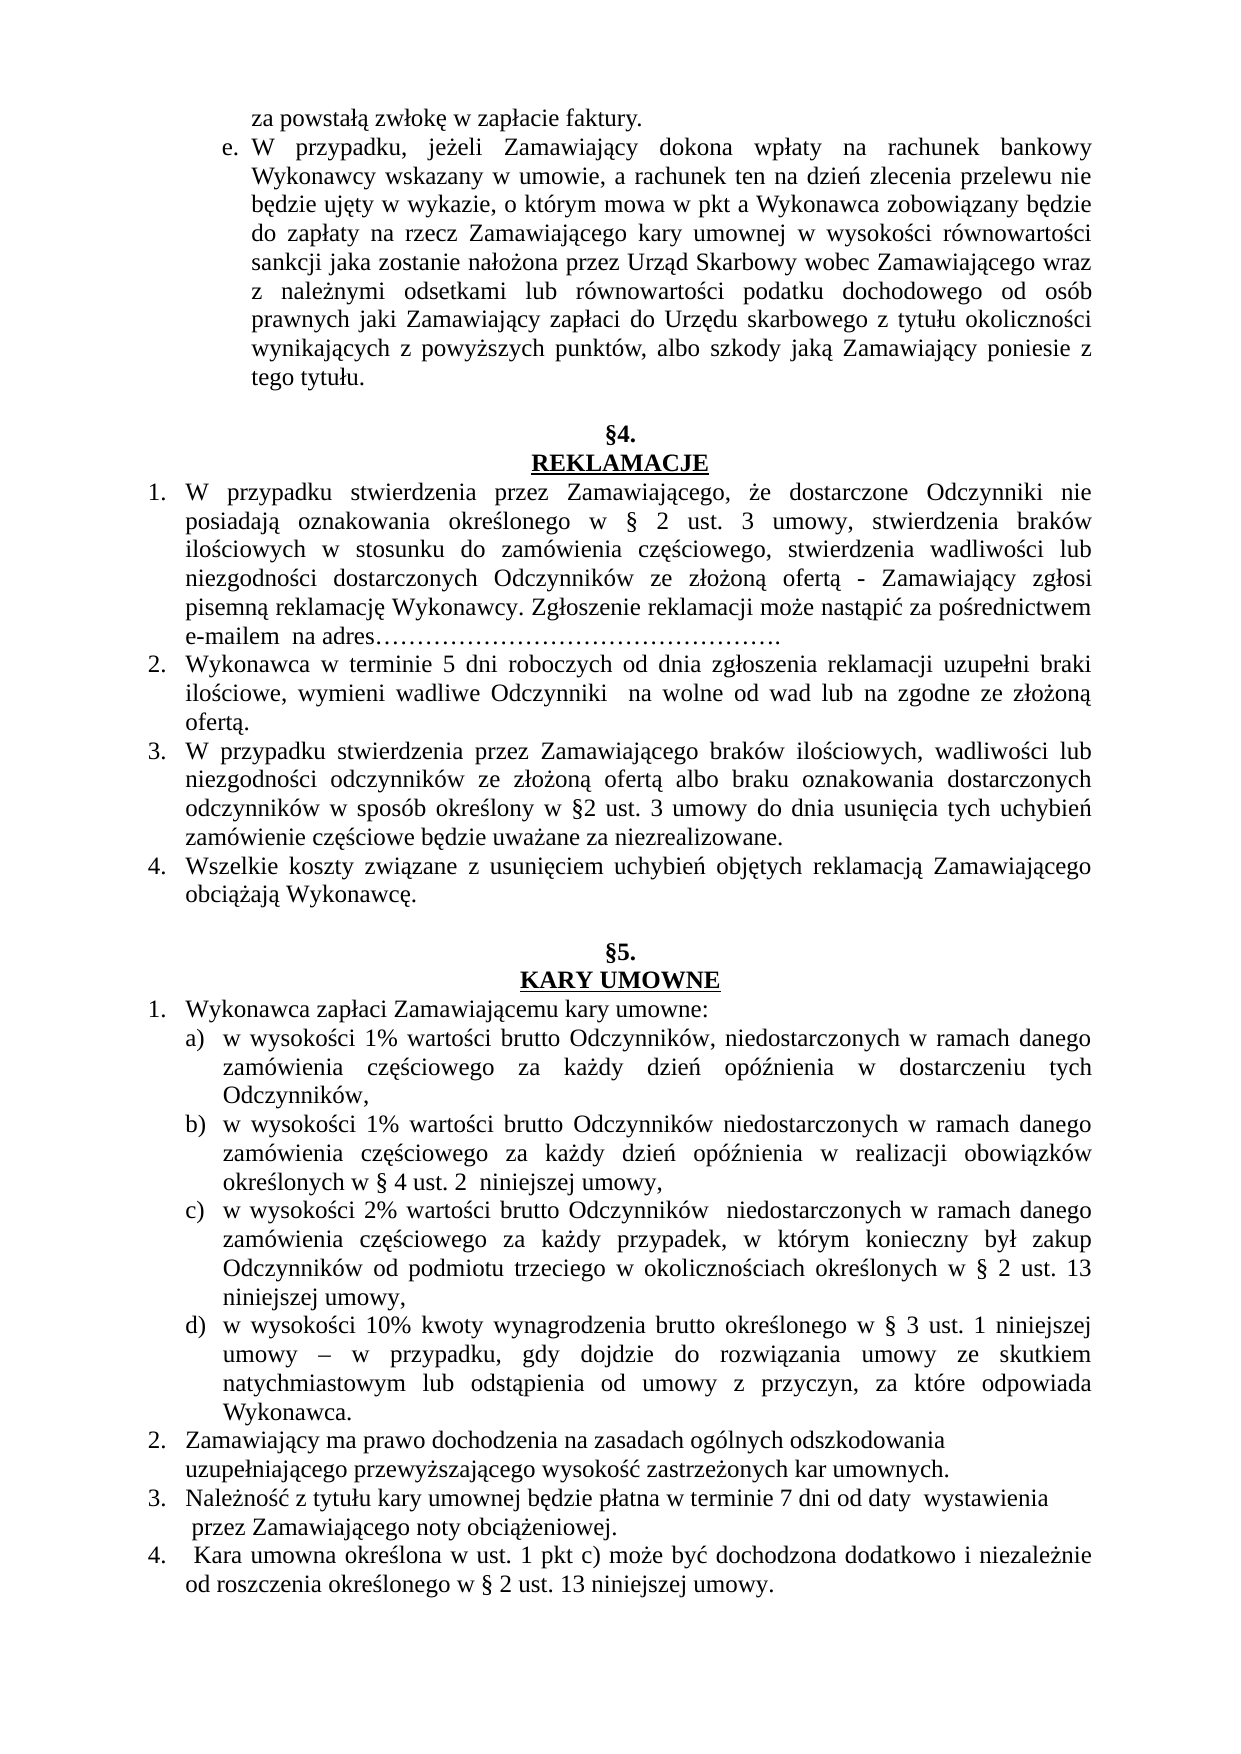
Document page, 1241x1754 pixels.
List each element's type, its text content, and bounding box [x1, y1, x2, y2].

list w wysokości 1% wartości brutto Odczynników, niedostarczonych w ramach danego zamówienia częściowego za każdy dzień opóźnienia w dostarczeniu tych Odczynników, [185, 1023, 1092, 1109]
list Wykonawca w terminie 5 dni roboczych od dnia zgłoszenia reklamacji uzupełni braki ilościowe, wymieni wadliwe Odczynniki na wolne od wad lub na zgodne ze złożoną ofertą. [148, 649, 1092, 736]
list W przypadku stwierdzenia przez Zamawiającego braków ilościowych, wadliwości lub niezgodności odczynników ze złożoną ofertą albo braku oznakowania dostarczonych odczynników w sposób określony w §2 ust. 3 umowy do dnia usunięcia tych uchybień zamówienie częściowe będzie uważane za niezrealizowane. [148, 736, 1092, 851]
text REKLAMACJE [148, 448, 1092, 477]
list W przypadku, jeżeli Zamawiający dokona wpłaty na rachunek bankowy Wykonawcy wskazany w umowie, a rachunek ten na dzień zlecenia przelewu nie będzie ujęty w wykazie, o którym mowa w pkt a Wykonawca zobowiązany będzie do zapłaty na rzecz Zamawiającego kary umownej w wysokości równowartości sankcji jaka zostanie nałożona przez Urząd Skarbowy wobec Zamawiającego wraz z należnymi odsetkami lub równowartości podatku dochodowego od osób prawnych jaki Zamawiający zapłaci do Urzędu skarbowego z tytułu okoliczności wynikających z powyższych punktów, albo szkody jaką Zamawiający poniesie z tego tytułu. [222, 132, 1092, 391]
list Wszelkie koszty związane z usunięciem uchybień objętych reklamacją Zamawiającego obciążają Wykonawcę. [148, 851, 1092, 908]
list Zamawiający ma prawo dochodzenia na zasadach ogólnych odszkodowania [148, 1426, 1092, 1454]
list w wysokości 10% kwoty wynagrodzenia brutto określonego w § 3 ust. 1 niniejszej umowy – w przypadku, gdy dojdzie do rozwiązania umowy ze skutkiem natychmiastowym lub odstąpienia od umowy z przyczyn, za które odpowiada Wykonawca. [185, 1311, 1092, 1426]
list Należność z tytułu kary umownej będzie płatna w terminie 7 dni od daty wystawienia [148, 1483, 1092, 1512]
list W przypadku stwierdzenia przez Zamawiającego, że dostarczone Odczynniki nie posiadają oznakowania określonego w § 2 ust. 3 umowy, stwierdzenia braków ilościowych w stosunku do zamówienia częściowego, stwierdzenia wadliwości lub niezgodności dostarczonych Odczynników ze złożoną ofertą - Zamawiający zgłosi pisemną reklamację Wykonawcy. Zgłoszenie reklamacji może nastąpić za pośrednictwem e-mailem na adres…………………………………………. [148, 477, 1092, 649]
list w wysokości 2% wartości brutto Odczynników niedostarczonych w ramach danego zamówienia częściowego za każdy przypadek, w którym konieczny był zakup Odczynników od podmiotu trzeciego w okolicznościach określonych w § 2 ust. 13 niniejszej umowy, [185, 1196, 1092, 1311]
text §5. [148, 937, 1092, 966]
text przez Zamawiającego noty obciążeniowej. [148, 1512, 1092, 1541]
text KARY UMOWNE [148, 966, 1092, 994]
list Wykonawca zapłaci Zamawiającemu kary umowne: [148, 994, 1092, 1023]
text §4. [148, 419, 1092, 448]
list Kara umowna określona w ust. 1 pkt c) może być dochodzona dodatkowo i niezależnie od roszczenia określonego w § 2 ust. 13 niniejszej umowy. [148, 1541, 1092, 1598]
text uzupełniającego przewyższającego wysokość zastrzeżonych kar umownych. [185, 1454, 1092, 1483]
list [222, 103, 1092, 132]
list w wysokości 1% wartości brutto Odczynników niedostarczonych w ramach danego zamówienia częściowego za każdy dzień opóźnienia w realizacji obowiązków określonych w § 4 ust. 2 niniejszej umowy, [185, 1109, 1092, 1196]
